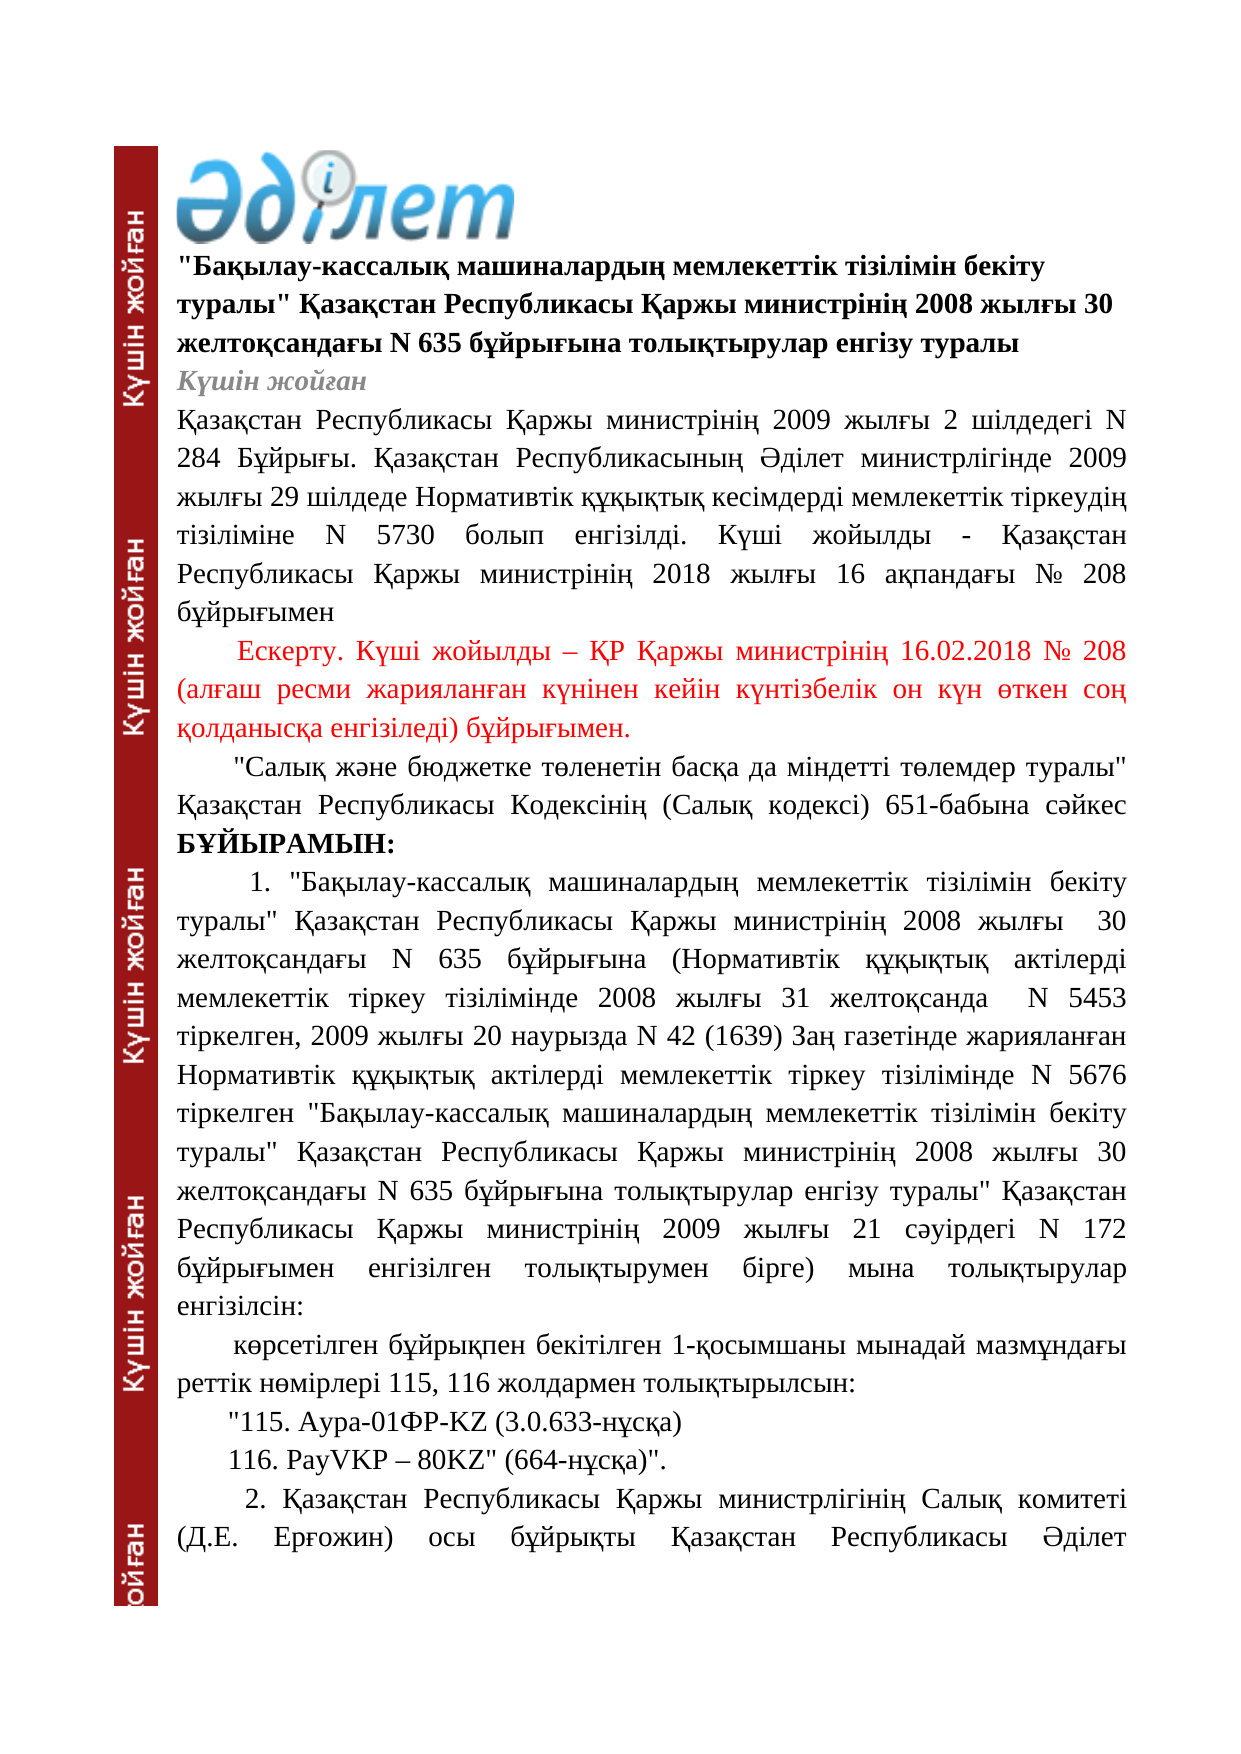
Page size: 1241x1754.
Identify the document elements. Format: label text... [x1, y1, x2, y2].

picture [114, 1322, 158, 1327]
text Күшін жойған [112, 363, 1128, 397]
picture [114, 1553, 158, 1606]
picture [114, 358, 158, 363]
picture [114, 397, 158, 402]
text Қазақстан Республикасы Қаржы министрінің 2009 жылғы 2 шілдедегі N 284 Бұйрығы. Қазақстан Республикасының Әділет министрлігінде 2009 жылғы 29 шілдеде Нормативтік құқықтық кесімдерді мемлекеттік тіркеудің тізіліміне N 5730 болып енгізілді. Күші жойылды - Қазақстан Республикасы Қаржы министрінің 2018 жылғы 16 ақпандағы № 208 бұйрығымен [112, 402, 1128, 628]
text 1. "Бақылау-кассалық машиналардың мемлекеттік тізілімін бекіту туралы" Қазақстан Республикасы Қаржы министрінің 2008 жылғы 30 желтоқсандағы N 635 бұйрығына (Нормативтік құқықтық актілерді мемлекеттік тіркеу тізілімінде 2008 жылғы 31 желтоқсанда N 5453 тіркелген, 2009 жылғы 20 наурызда N 42 (1639) Заң газетінде жарияланған Нормативтік құқықтық актілерді мемлекеттік тіркеу тізілімінде N 5676 тіркелген "Бақылау-кассалық машиналардың мемлекеттік тізілімін бекіту туралы" Қазақстан Республикасы Қаржы министрінің 2008 жылғы 30 желтоқсандағы N 635 бұйрығына толықтырулар енгізу туралы" Қазақстан Республикасы Қаржы министрінің 2009 жылғы 21 сәуірдегі N 172 бұйрығымен енгізілген толықтырумен бірге) мына толықтырулар енгізілсін: [112, 864, 1128, 1322]
text көрсетілген бұйрықпен бекітілген 1-қосымшаны мынадай мазмұндағы реттік нөмірлері 115, 116 жолдармен толықтырылсын: [112, 1327, 1128, 1399]
picture [114, 1476, 158, 1481]
picture [114, 1437, 158, 1442]
text "Салық және бюджетке төленетін басқа да міндетті төлемдер туралы" Қазақстан Республикасы Кодексінің (Салық кодексі) 651-бабына сәйкес БҰЙЫРАМЫН: [112, 749, 1128, 859]
picture [114, 859, 158, 864]
text "Бақылау-кассалық машиналардың мемлекеттік тізілімін бекіту туралы" Қазақстан Республикасы Қаржы министрінің 2008 жылғы 30 желтоқсандағы N 635 бұйрығына толықтырулар енгізу туралы [112, 248, 1128, 358]
picture [114, 744, 158, 749]
text Ескерту. Күші жойылды – ҚР Қаржы министрінің 16.02.2018 № 208 (алғаш ресми жарияланған күнінен кейін күнтізбелік он күн өткен соң қолданысқа енгізіледі) бұйрығымен. [112, 633, 1128, 744]
picture [114, 628, 158, 633]
text "115. Аура-01ФР-KZ (3.0.633-нұсқа) [112, 1404, 1128, 1437]
picture [114, 146, 158, 248]
picture [114, 1399, 158, 1404]
picture [176, 150, 515, 244]
text 116. РауVKP – 80KZ" (664-нұсқа)". [112, 1442, 1128, 1476]
